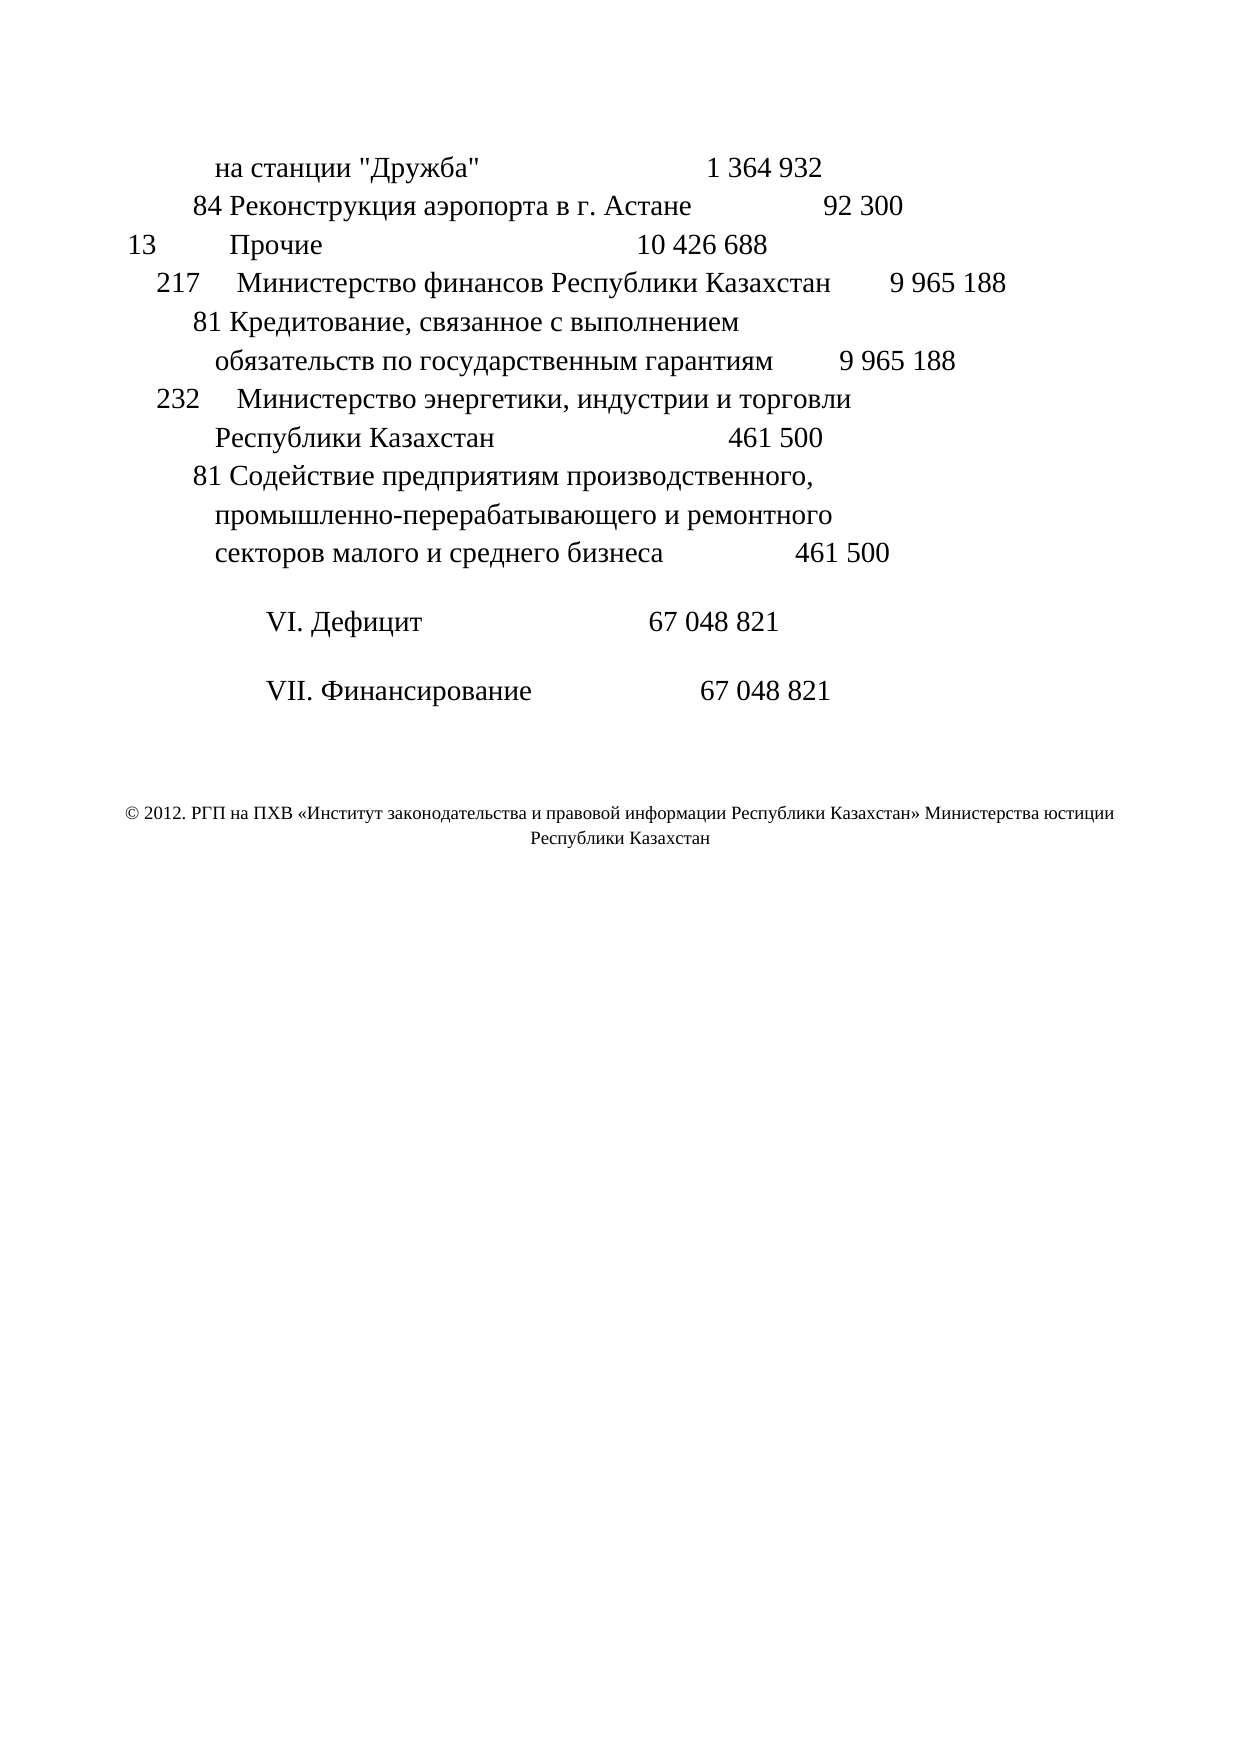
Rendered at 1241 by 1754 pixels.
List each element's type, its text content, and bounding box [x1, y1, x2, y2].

text 81 Кредитование, связанное с выполнением [112, 304, 1128, 338]
text VI. Дефицит 67 048 821 [112, 604, 1128, 638]
text © 2012. РГП на ПХВ «Институт законодательства и правовой информации Республики Казахстан» Министерства юстиции Республики Казахстан [112, 802, 1128, 848]
text на станции "Дружба" 1 364 932 [112, 150, 1128, 183]
text 217 Министерство финансов Республики Казахстан 9 965 188 [112, 266, 1128, 299]
text промышленно-перерабатывающего и ремонтного [112, 497, 1128, 530]
text обязательств по государственным гарантиям 9 965 188 [112, 343, 1128, 376]
text Республики Казахстан 461 500 [112, 420, 1128, 453]
text 13 Прочие 10 426 688 [112, 227, 1128, 261]
text 81 Содействие предприятиям производственного, [112, 458, 1128, 492]
text 232 Министерство энергетики, индустрии и торговли [112, 381, 1128, 415]
text VII. Финансирование 67 048 821 [112, 673, 1128, 706]
text секторов малого и среднего бизнеса 461 500 [112, 535, 1128, 569]
text 84 Реконструкция аэропорта в г. Астане 92 300 [112, 188, 1128, 222]
